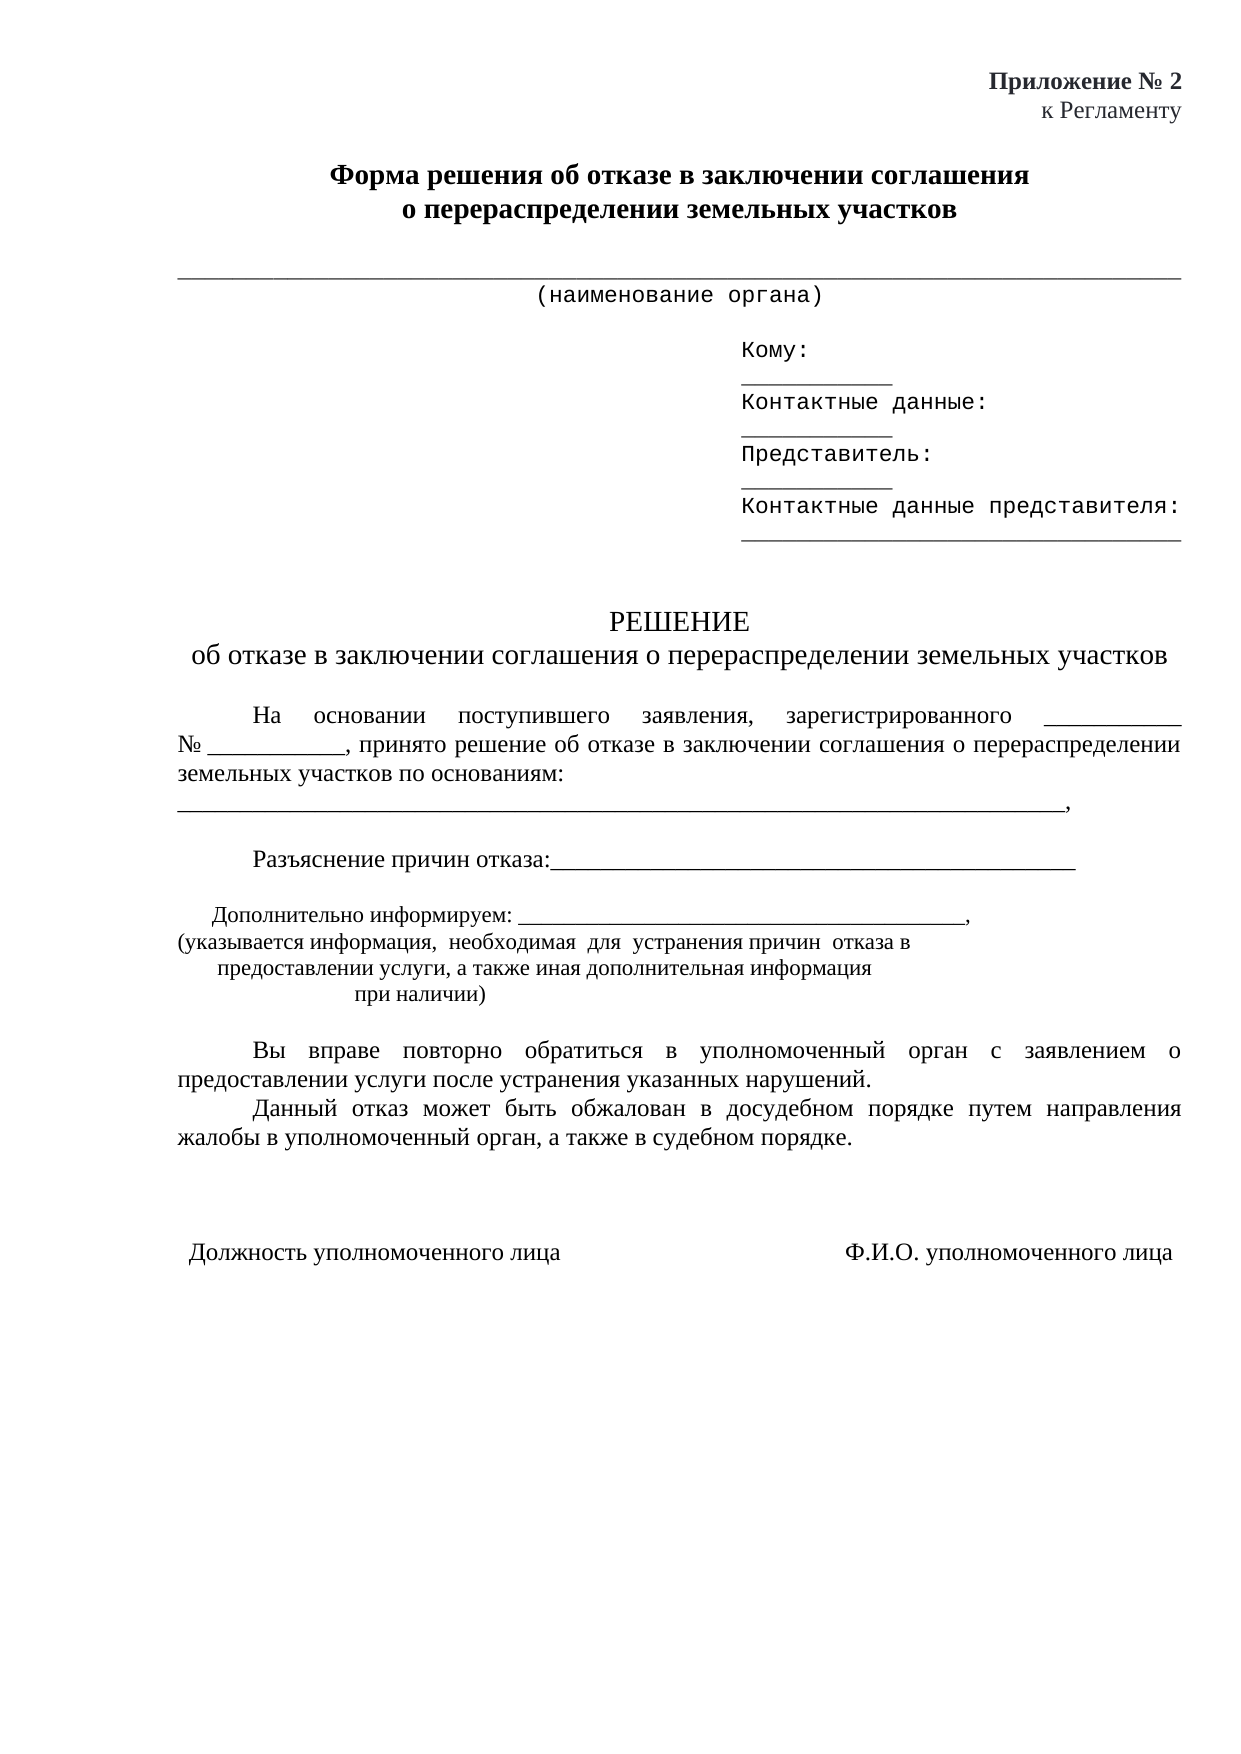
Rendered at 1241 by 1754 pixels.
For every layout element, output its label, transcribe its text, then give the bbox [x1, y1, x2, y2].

text к Регламенту [177, 95, 1182, 124]
text Приложение № 2 [177, 66, 1182, 95]
text Форма решения об отказе в заключении соглашения [177, 157, 1182, 191]
text Вы вправе повторно обратиться в уполномоченный орган с заявлением о предоставлении услуги после устранения указанных нарушений. [177, 1036, 1182, 1093]
table_header Должность уполномоченного лица [177, 1237, 833, 1294]
table_header Ф.И.О. уполномоченного лица [834, 1237, 1240, 1294]
text _______________________________________________________________________, [177, 786, 1182, 815]
text Представитель: [177, 442, 1182, 468]
text ___________ [177, 416, 1182, 442]
text РЕШЕНИЕ об отказе в заключении соглашения о перераспределении земельных участков [177, 604, 1182, 671]
text Кому: [177, 338, 1182, 364]
text (наименование органа) [177, 284, 1182, 310]
text предоставлении услуги, а также иная дополнительная информация [177, 954, 1182, 981]
text Контактные данные представителя: [177, 494, 1182, 520]
text ________________________________ [177, 520, 1182, 546]
text Разъяснение причин отказа:__________________________________________ [177, 844, 1182, 873]
text ___________ [177, 468, 1182, 494]
text На основании поступившего заявления, зарегистрированного ___________ № ___________, принято решение об отказе в заключении соглашения о перераспределении земельных участков по основаниям: [177, 700, 1182, 786]
text Данный отказ может быть обжалован в досудебном порядке путем направления жалобы в уполномоченный орган, а также в судебном порядке. [177, 1093, 1182, 1151]
text при наличии) [177, 981, 1182, 1007]
text Контактные данные: [177, 390, 1182, 416]
text _________________________________________________________________________ [177, 258, 1182, 284]
text ___________ [177, 364, 1182, 390]
text (указывается информация, необходимая для устранения причин отказа в [177, 928, 1182, 954]
text Дополнительно информируем: _______________________________________, [177, 901, 1182, 928]
text о перераспределении земельных участков [177, 191, 1182, 224]
